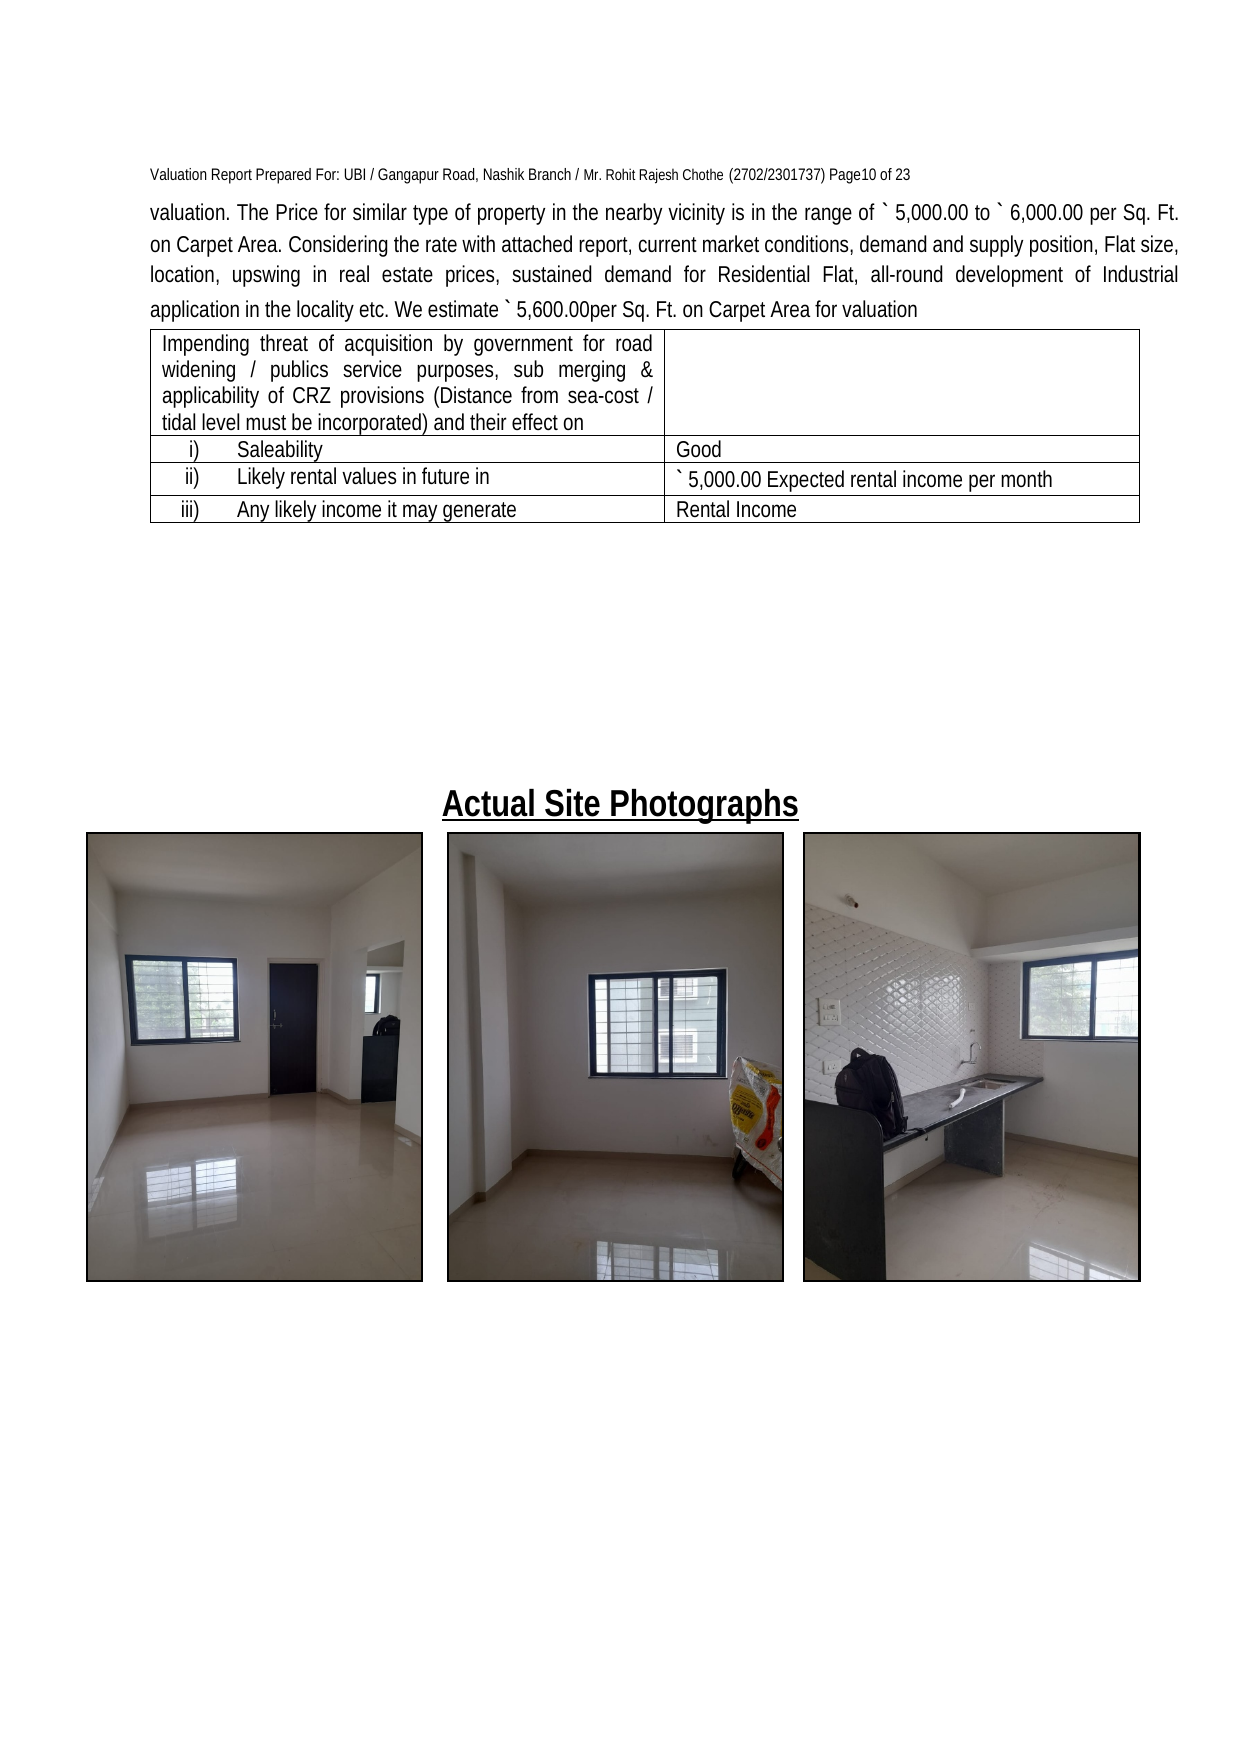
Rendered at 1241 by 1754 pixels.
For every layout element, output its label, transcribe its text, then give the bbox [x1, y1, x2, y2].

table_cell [139, 196, 1191, 523]
picture [449, 834, 782, 1280]
text Actual Site Photographs [150, 781, 1090, 824]
picture [88, 834, 421, 1280]
picture [805, 834, 1138, 1280]
